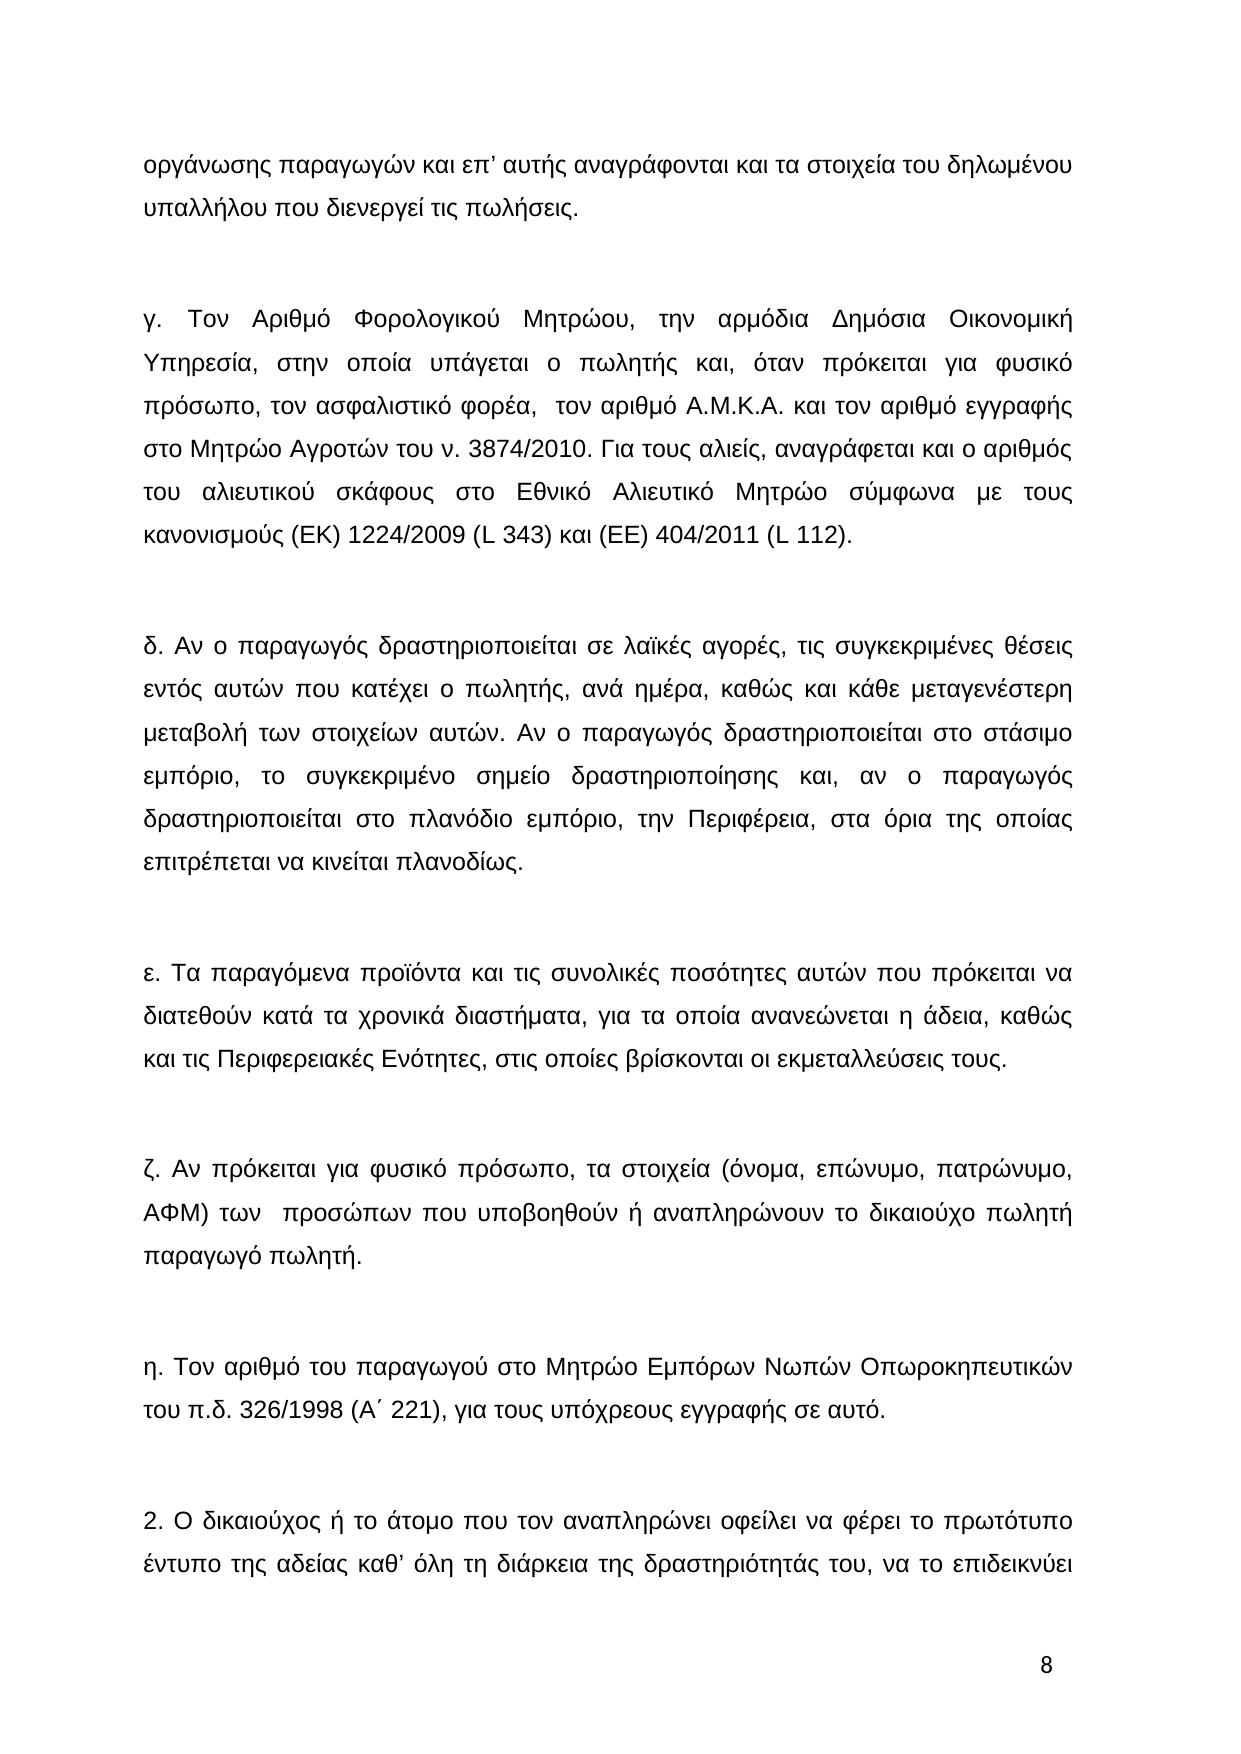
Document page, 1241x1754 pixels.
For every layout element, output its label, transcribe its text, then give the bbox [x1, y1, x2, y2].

text ε. Τα παραγόμενα προϊόντα και τις συνολικές ποσότητες αυτών που πρόκειται να διατεθούν κατά τα χρονικά διαστήματα, για τα οποία ανανεώνεται η άδεια, καθώς και τις Περιφερειακές Ενότητες, στις οποίες βρίσκονται οι εκμεταλλεύσεις τους. [143, 958, 1074, 1073]
text γ. Τον Αριθμό Φορολογικού Μητρώου, την αρμόδια Δημόσια Οικονομική Υπηρεσία, στην οποία υπάγεται ο πωλητής και, όταν πρόκειται για φυσικό πρόσωπο, τον ασφαλιστικό φορέα, τον αριθμό Α.Μ.Κ.Α. και τον αριθμό εγγραφής στο Μητρώο Αγροτών του ν. 3874/2010. Για τους αλιείς, αναγράφεται και ο αριθμός του αλιευτικού σκάφους στο Εθνικό Αλιευτικό Μητρώο σύμφωνα με τους κανονισμούς (ΕΚ) 1224/2009 (L 343) και (ΕΕ) 404/2011 (L 112). [143, 304, 1074, 549]
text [143, 1506, 1074, 1578]
text η. Τον αριθμό του παραγωγού στο Μητρώο Εμπόρων Νωπών Οπωροκηπευτικών του π.δ. 326/1998 (Α΄ 221), για τους υπόχρεους εγγραφής σε αυτό. [143, 1352, 1074, 1424]
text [143, 150, 1074, 222]
text ζ. Αν πρόκειται για φυσικό πρόσωπο, τα στοιχεία (όνομα, επώνυμο, πατρώνυμο, ΑΦΜ) των προσώπων που υποβοηθούν ή αναπληρώνουν το δικαιούχο πωλητή παραγωγό πωλητή. [143, 1154, 1074, 1269]
text δ. Αν ο παραγωγός δραστηριοποιείται σε λαϊκές αγορές, τις συγκεκριμένες θέσεις εντός αυτών που κατέχει ο πωλητής, ανά ημέρα, καθώς και κάθε μεταγενέστερη μεταβολή των στοιχείων αυτών. Αν ο παραγωγός δραστηριοποιείται στο στάσιμο εμπόριο, το συγκεκριμένο σημείο δραστηριοποίησης και, αν ο παραγωγός δραστηριοποιείται στο πλανόδιο εμπόριο, την Περιφέρεια, στα όρια της οποίας επιτρέπεται να κινείται πλανοδίως. [143, 631, 1074, 876]
